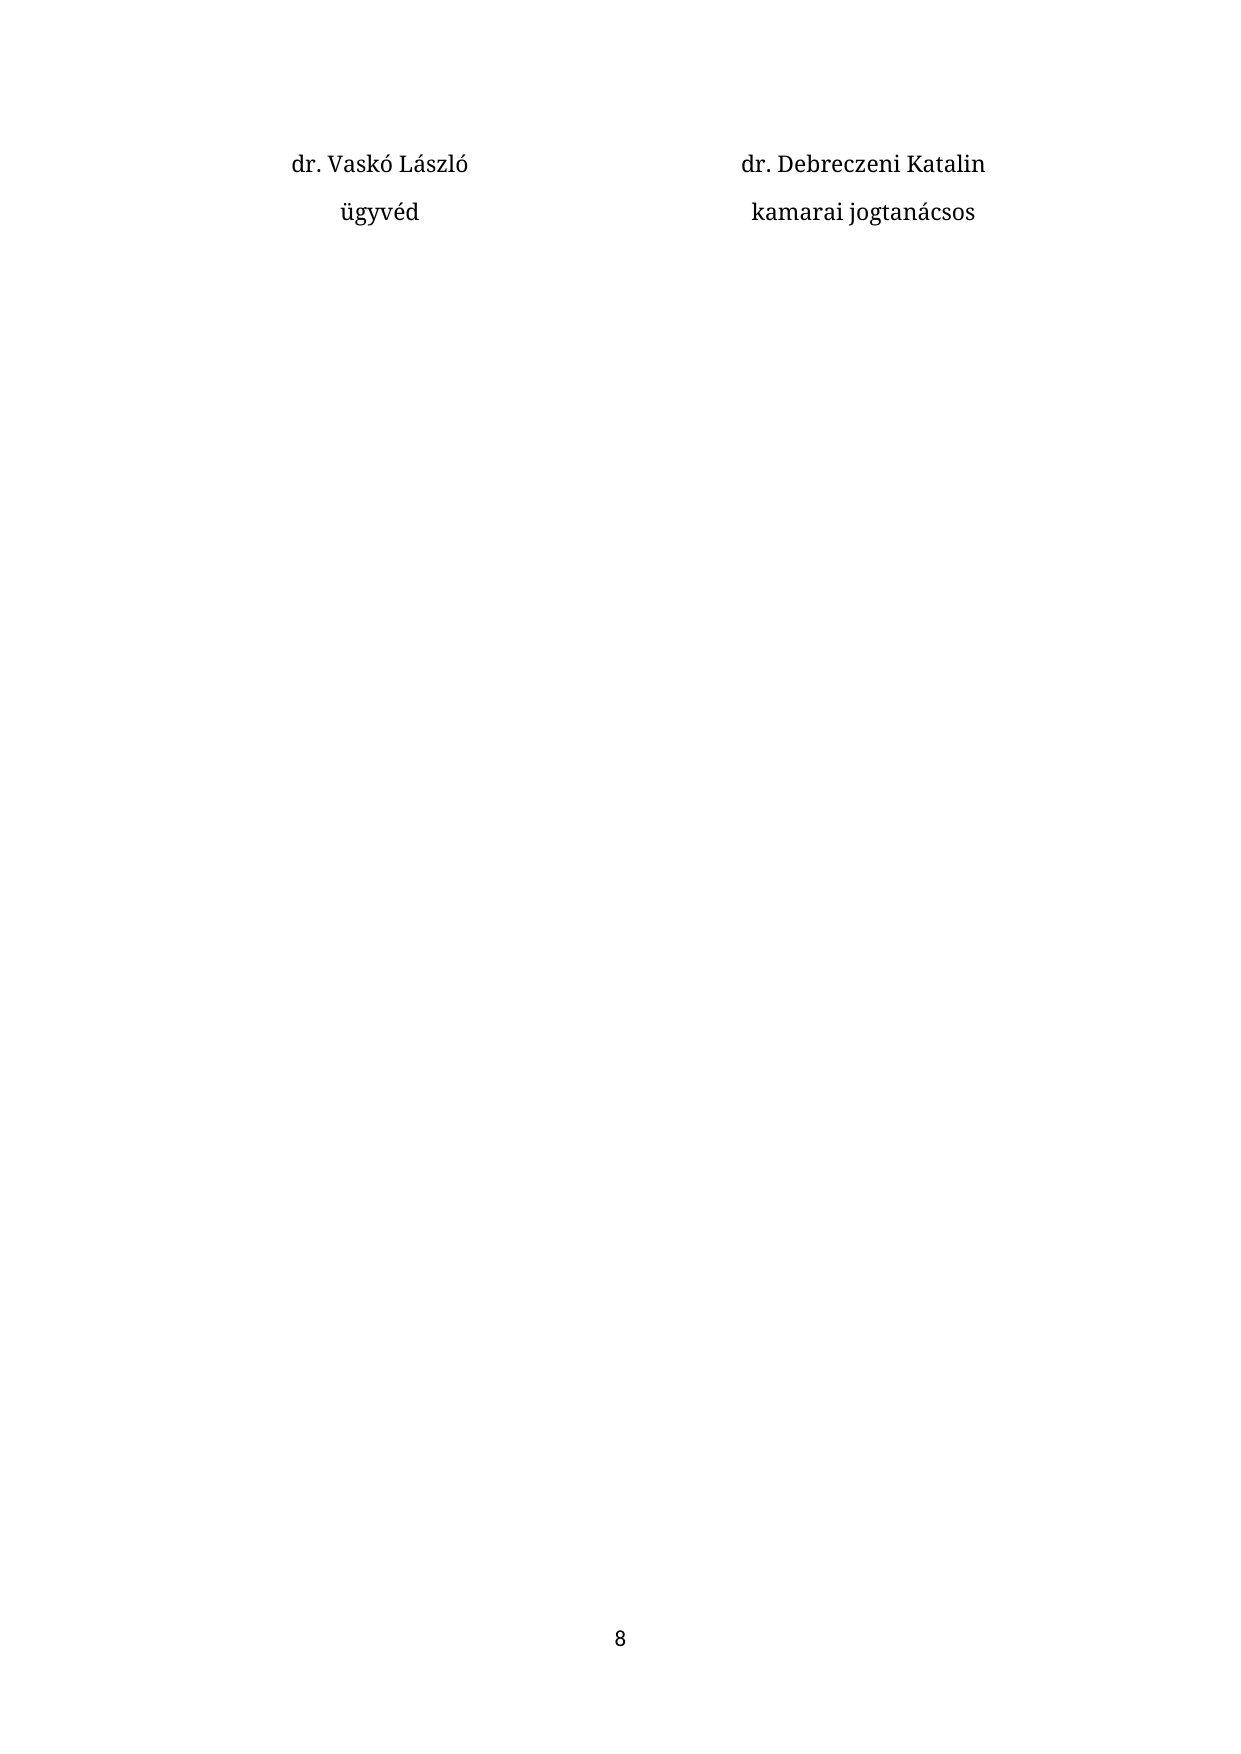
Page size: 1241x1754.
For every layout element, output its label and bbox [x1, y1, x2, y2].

table_cell [623, 148, 1104, 339]
table_cell [136, 148, 623, 339]
